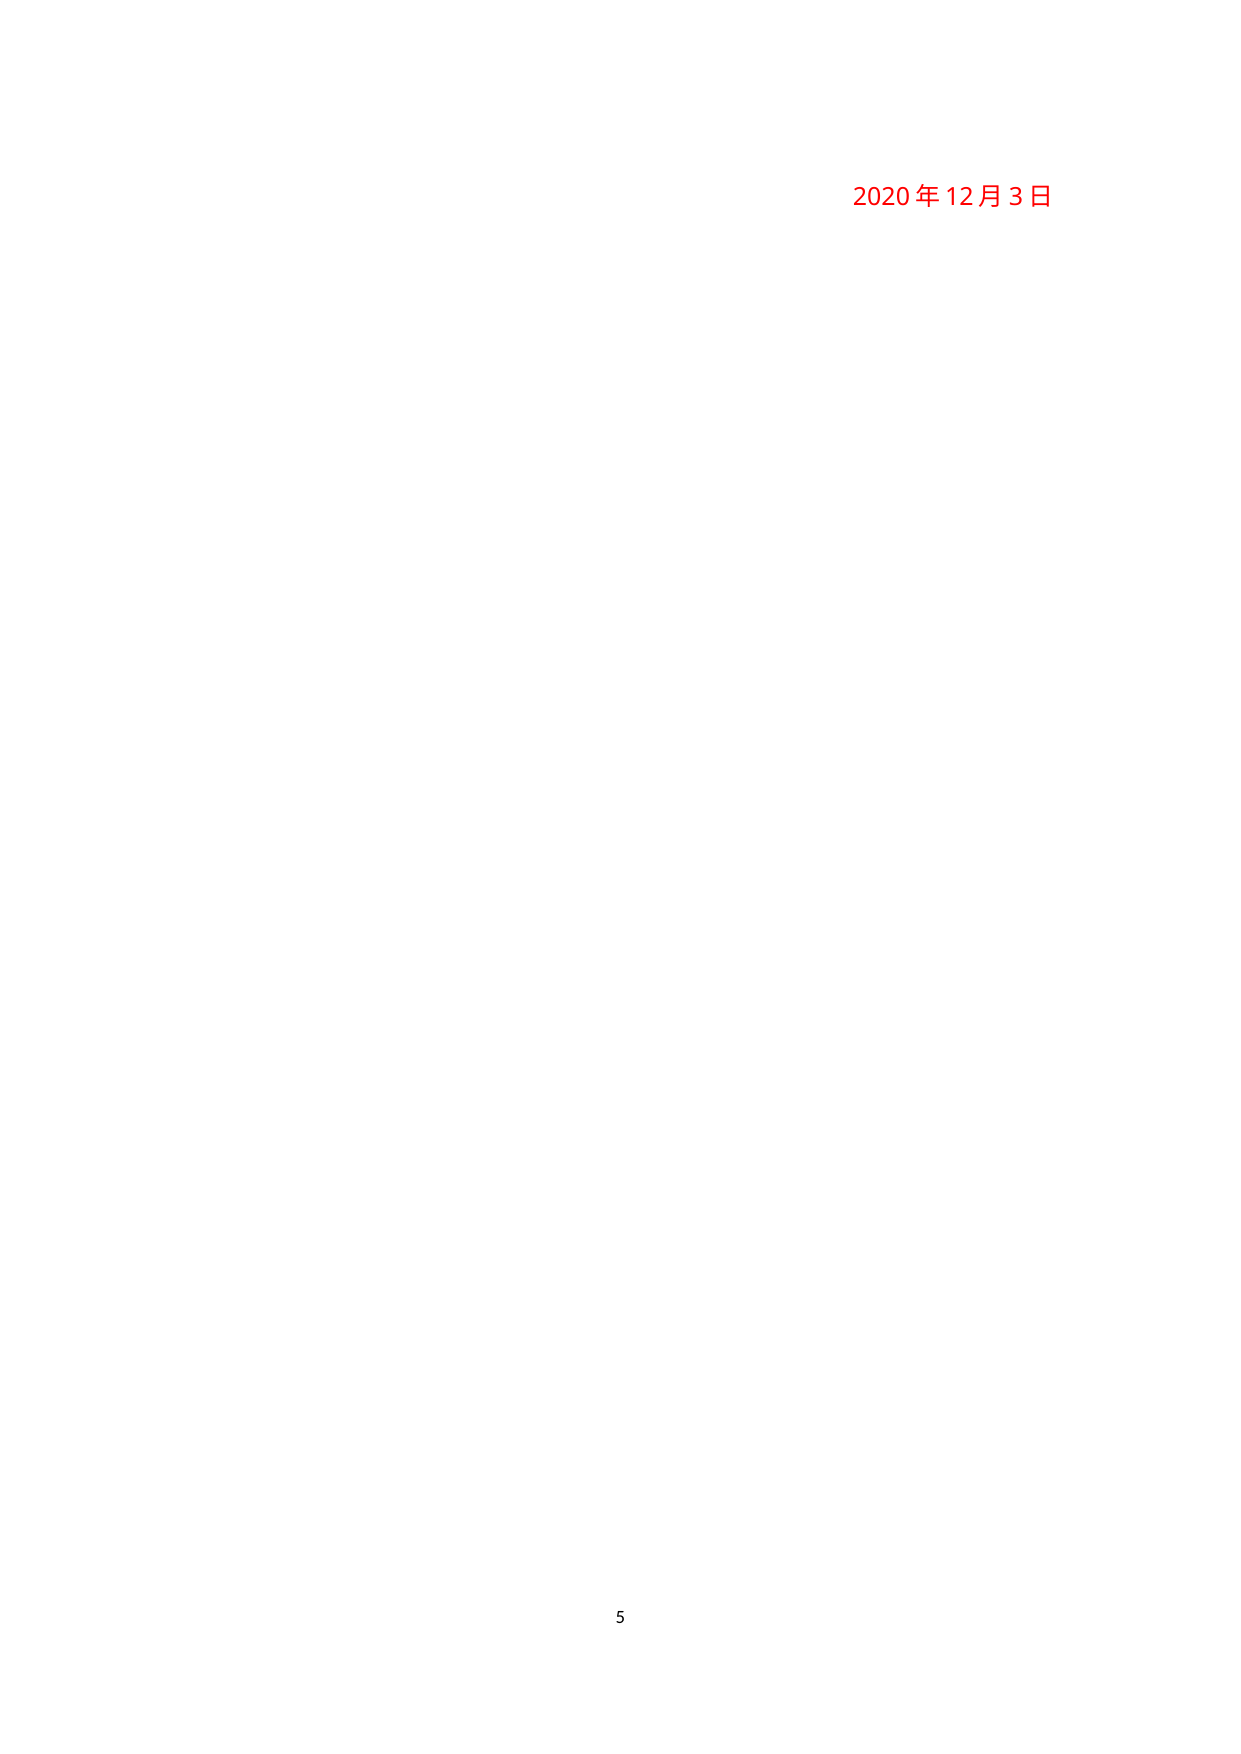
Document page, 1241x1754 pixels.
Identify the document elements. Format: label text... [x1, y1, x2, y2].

text 2020年12月3日 [187, 162, 1053, 227]
